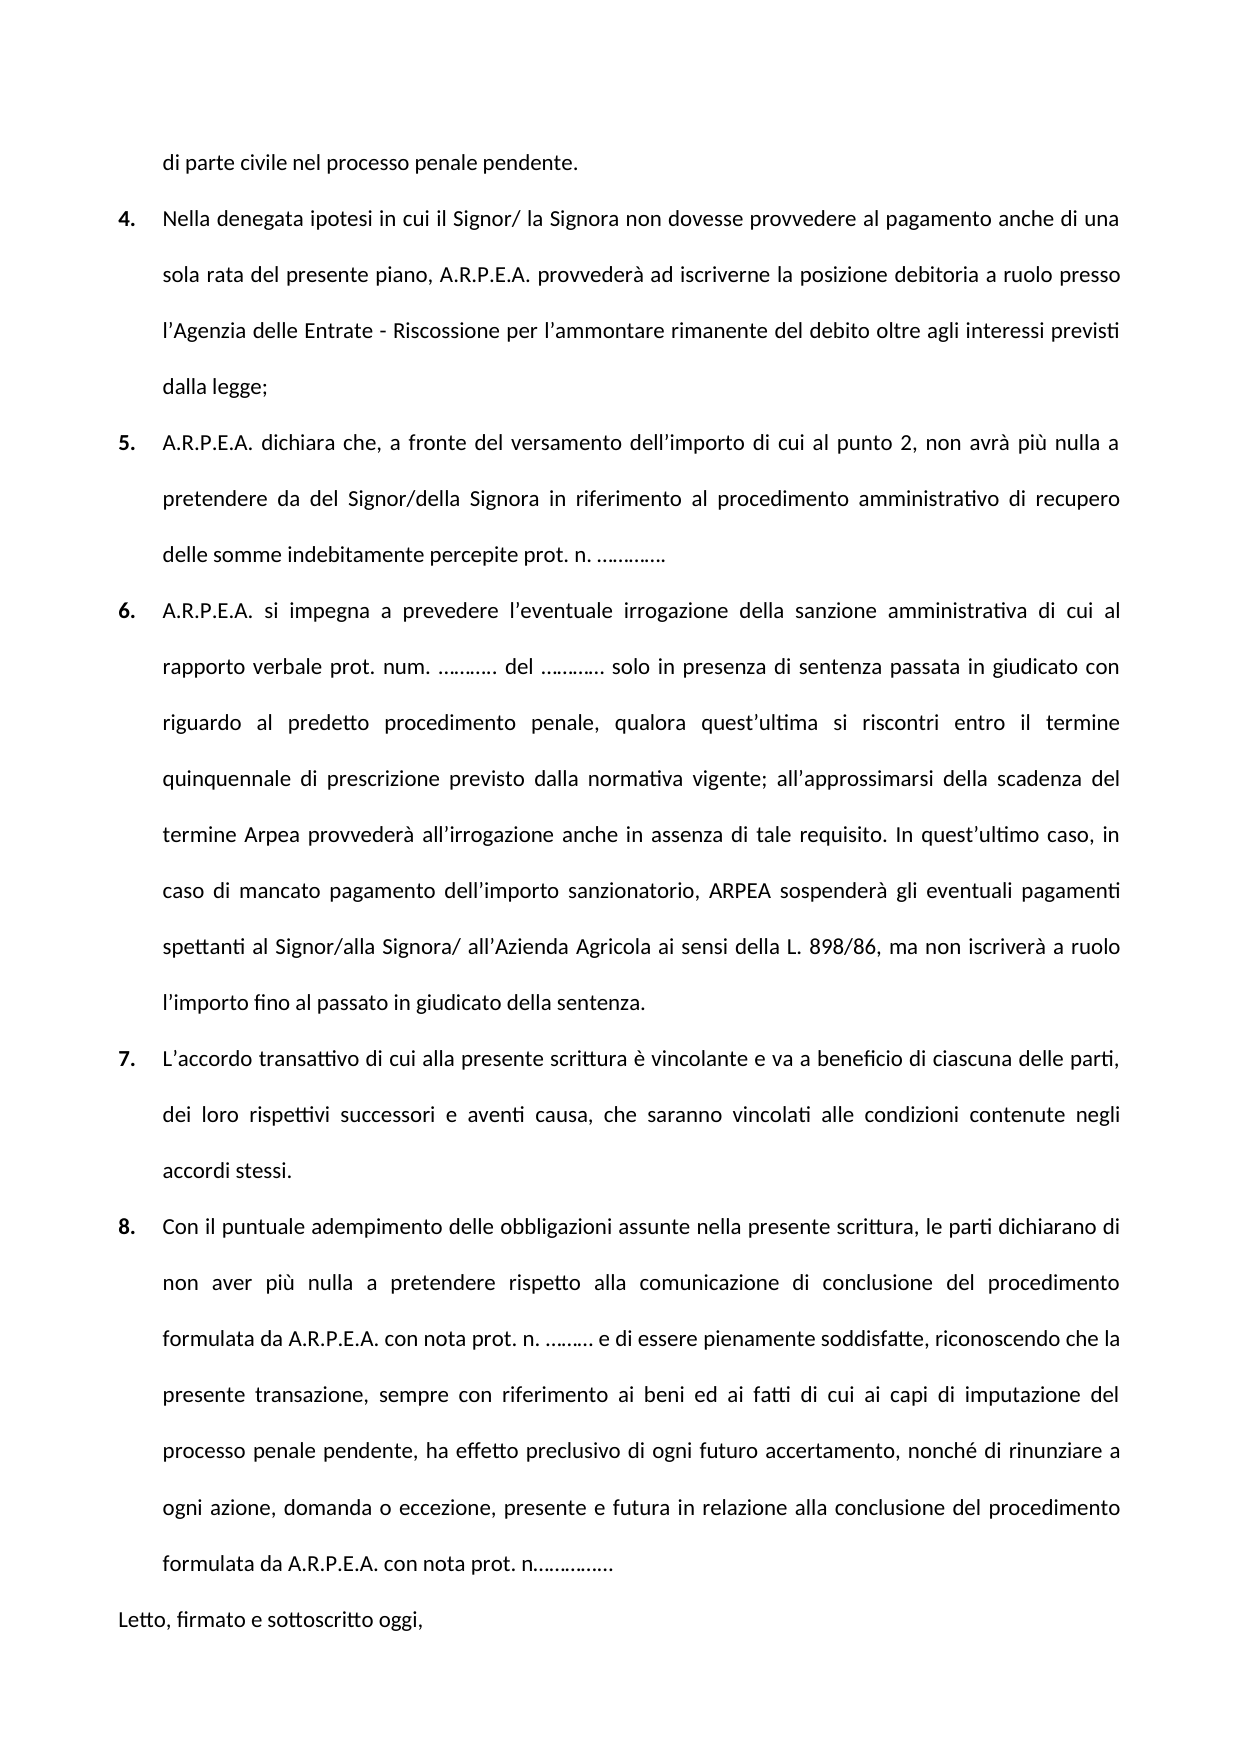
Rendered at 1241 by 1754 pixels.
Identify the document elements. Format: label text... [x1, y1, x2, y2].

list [118, 148, 1122, 176]
text Letto, firmato e sottoscritto oggi, [118, 1605, 1122, 1633]
list L’accordo transattivo di cui alla presente scrittura è vincolante e va a beneficio di ciascuna delle parti, dei loro rispettivi successori e aventi causa, che saranno vincolati alle condizioni contenute negli accordi stessi. [118, 1044, 1122, 1184]
list Nella denegata ipotesi in cui il Signor/ la Signora non dovesse provvedere al pagamento anche di una sola rata del presente piano, A.R.P.E.A. provvederà ad iscriverne la posizione debitoria a ruolo presso l’Agenzia delle Entrate - Riscossione per l’ammontare rimanente del debito oltre agli interessi previsti dalla legge; [118, 204, 1122, 400]
list Con il puntuale adempimento delle obbligazioni assunte nella presente scrittura, le parti dichiarano di non aver più nulla a pretendere rispetto alla comunicazione di conclusione del procedimento formulata da A.R.P.E.A. con nota prot. n. ……… e di essere pienamente soddisfatte, riconoscendo che la presente transazione, sempre con riferimento ai beni ed ai fatti di cui ai capi di imputazione del processo penale pendente, ha effetto preclusivo di ogni futuro accertamento, nonché di rinunziare a ogni azione, domanda o eccezione, presente e futura in relazione alla conclusione del procedimento formulata da A.R.P.E.A. con nota prot. n…………... [118, 1212, 1122, 1577]
list A.R.P.E.A. dichiara che, a fronte del versamento dell’importo di cui al punto 2, non avrà più nulla a pretendere da del Signor/della Signora in riferimento al procedimento amministrativo di recupero delle somme indebitamente percepite prot. n. …………. [118, 428, 1122, 568]
list A.R.P.E.A. si impegna a prevedere l’eventuale irrogazione della sanzione amministrativa di cui al rapporto verbale prot. num. ……….. del ………… solo in presenza di sentenza passata in giudicato con riguardo al predetto procedimento penale, qualora quest’ultima si riscontri entro il termine quinquennale di prescrizione previsto dalla normativa vigente; all’approssimarsi della scadenza del termine Arpea provvederà all’irrogazione anche in assenza di tale requisito. In quest’ultimo caso, in caso di mancato pagamento dell’importo sanzionatorio, ARPEA sospenderà gli eventuali pagamenti spettanti al Signor/alla Signora/ all’Azienda Agricola ai sensi della L. 898/86, ma non iscriverà a ruolo l’importo fino al passato in giudicato della sentenza. [118, 596, 1122, 1016]
